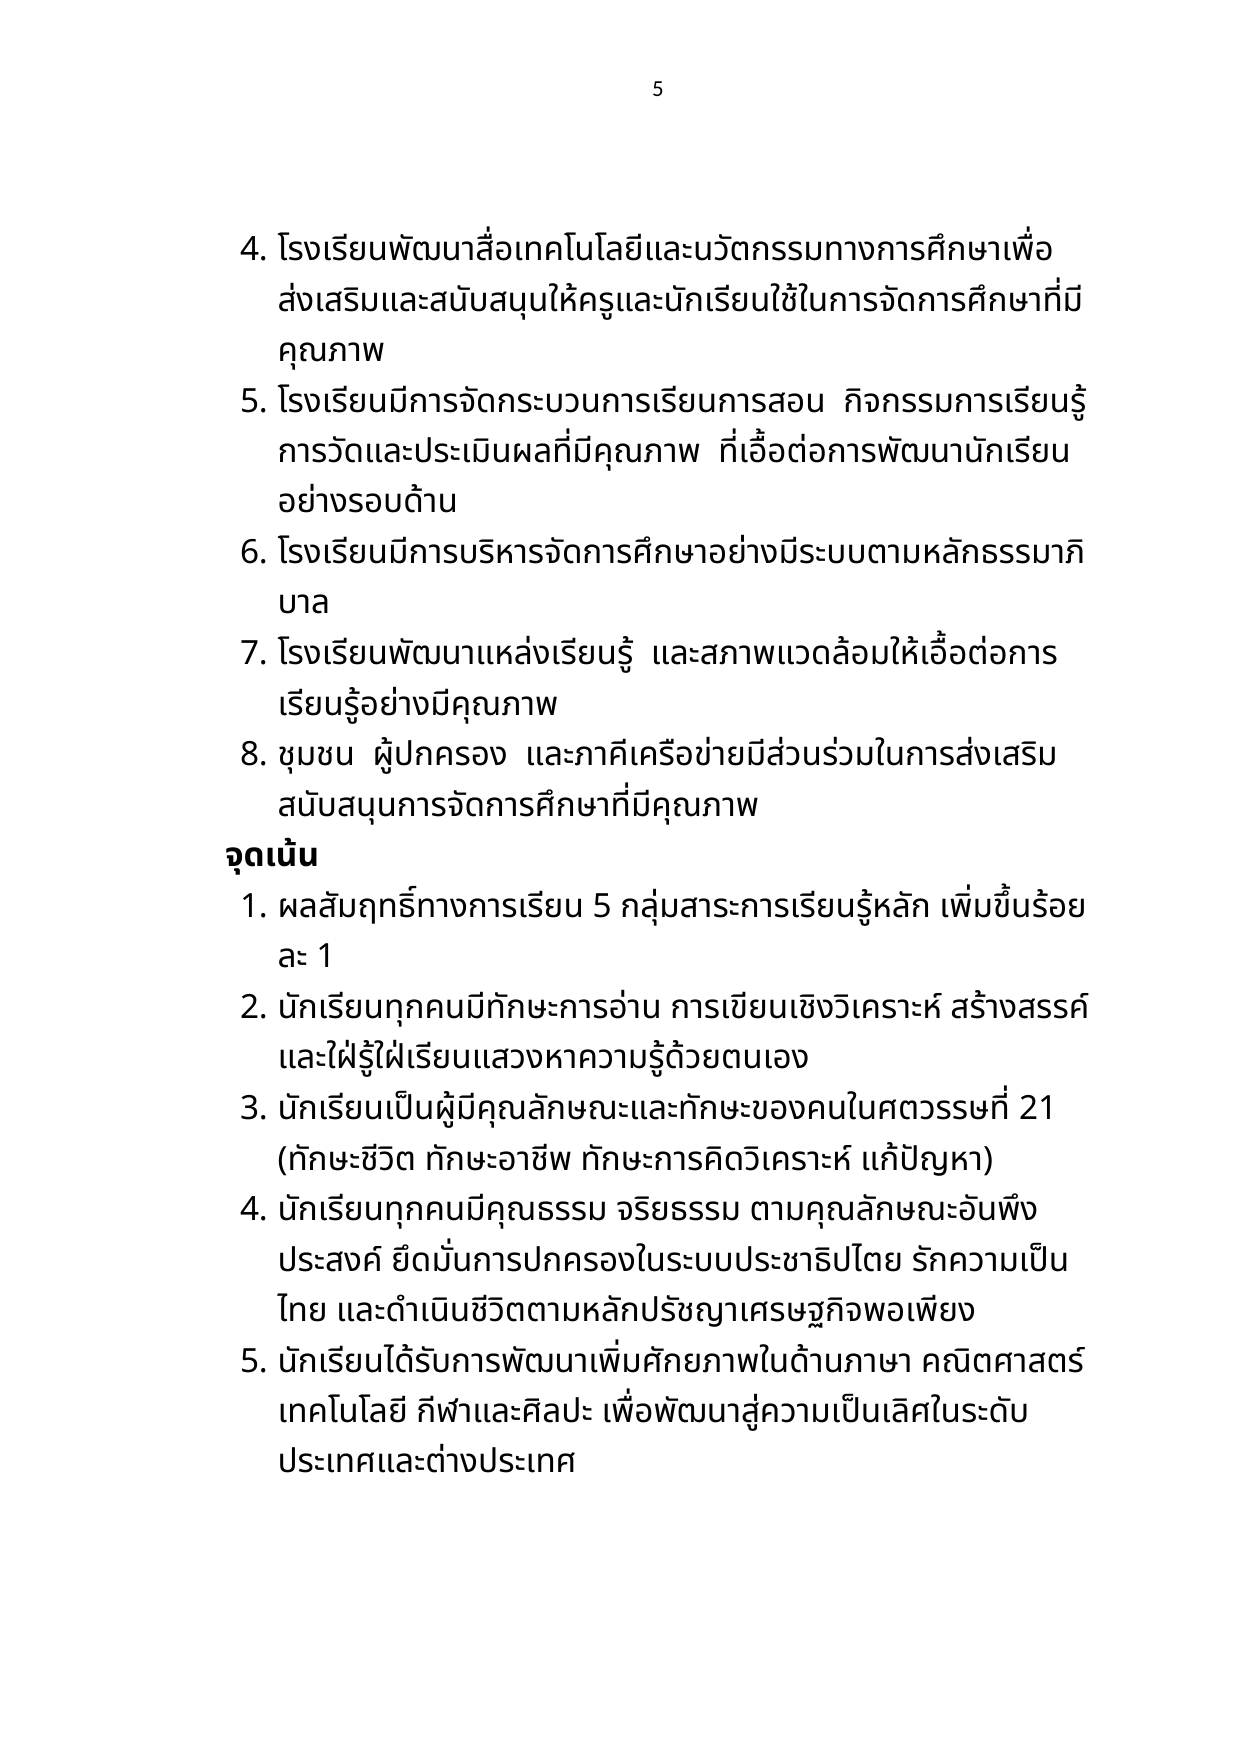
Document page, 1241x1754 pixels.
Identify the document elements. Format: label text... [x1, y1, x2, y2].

list ผลสัมฤทธิ์ทางการเรียน 5 กลุ่มสาระการเรียนรู้หลัก เพิ่มขึ้นร้อยละ 1 [240, 881, 1090, 983]
list นักเรียนทุกคนมีทักษะการอ่าน การเขียนเชิงวิเคราะห์ สร้างสรรค์และใฝ่รู้ใฝ่เรียนแสวงหาความรู้ด้วยตนเอง [240, 983, 1090, 1084]
text จุดเน้น [225, 831, 1090, 881]
list โรงเรียนพัฒนาแหล่งเรียนรู้ และสภาพแวดล้อมให้เอื้อต่อการเรียนรู้อย่างมีคุณภาพ [240, 629, 1090, 730]
list นักเรียนทุกคนมีคุณธรรม จริยธรรม ตามคุณลักษณะอันพึงประสงค์ ยึดมั่นการปกครองในระบบประชาธิปไตย รักความเป็นไทย และดำเนินชีวิตตามหลักปรัชญาเศรษฐกิจพอเพียง [240, 1185, 1090, 1336]
list โรงเรียนมีการบริหารจัดการศึกษาอย่างมีระบบตามหลักธรรมาภิบาล [240, 528, 1090, 629]
list นักเรียนได้รับการพัฒนาเพิ่มศักยภาพในด้านภาษา คณิตศาสตร์ เทคโนโลยี กีฬาและศิลปะ เพื่อพัฒนาสู่ความเป็นเลิศในระดับประเทศและต่างประเทศ [240, 1336, 1090, 1488]
list โรงเรียนพัฒนาสื่อเทคโนโลยีและนวัตกรรมทางการศึกษาเพื่อส่งเสริมและสนับสนุนให้ครูและนักเรียนใช้ในการจัดการศึกษาที่มีคุณภาพ [240, 225, 1090, 376]
list โรงเรียนมีการจัดกระบวนการเรียนการสอน กิจกรรมการเรียนรู้ การวัดและประเมินผลที่มีคุณภาพ ที่เอื้อต่อการพัฒนานักเรียนอย่างรอบด้าน [240, 376, 1090, 528]
list ชุมชน ผู้ปกครอง และภาคีเครือข่ายมีส่วนร่วมในการส่งเสริม สนับสนุนการจัดการศึกษาที่มีคุณภาพ [240, 730, 1090, 831]
list นักเรียนเป็นผู้มีคุณลักษณะและทักษะของคนในศตวรรษที่ 21 (ทักษะชีวิต ทักษะอาชีพ ทักษะการคิดวิเคราะห์ แก้ปัญหา) [240, 1084, 1090, 1185]
